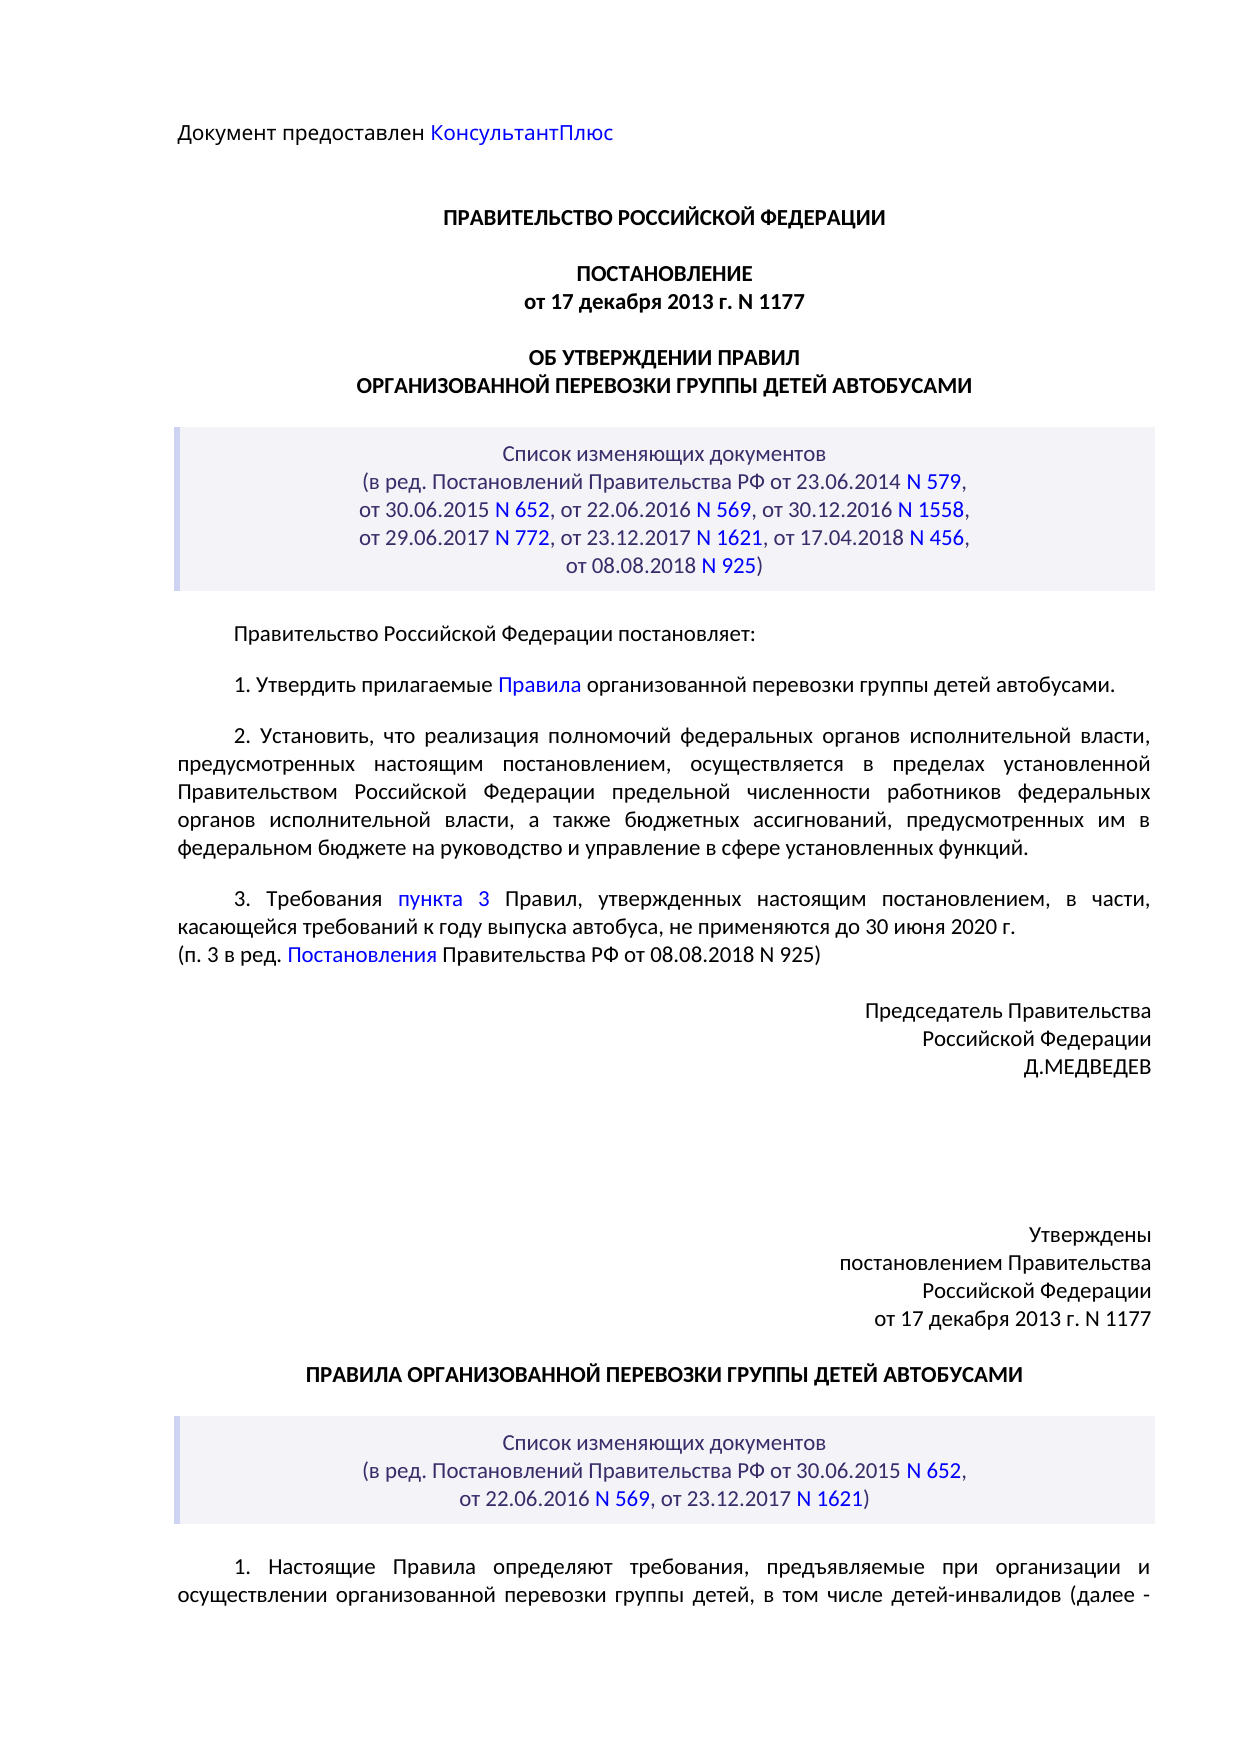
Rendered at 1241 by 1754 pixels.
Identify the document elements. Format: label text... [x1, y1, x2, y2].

table_header Список изменяющих документов (в ред. Постановлений Правительства РФ от 30.06.2015 N 652, от 22.06.2016 N 569, от 23.12.2017 N 1621) [180, 1416, 1149, 1524]
title Документ предоставлен КонсультантПлюс [177, 118, 1152, 175]
title ПРАВИТЕЛЬСТВО РОССИЙСКОЙ ФЕДЕРАЦИИ [177, 203, 1152, 231]
text 3. Требования пункта 3 Правил, утвержденных настоящим постановлением, в части, касающейся требований к году выпуска автобуса, не применяются до 30 июня 2020 г. [177, 884, 1152, 940]
text Д.МЕДВЕДЕВ [177, 1052, 1152, 1080]
text 1. Утвердить прилагаемые Правила организованной перевозки группы детей автобусами. [177, 670, 1152, 698]
title ПОСТАНОВЛЕНИЕ [177, 259, 1152, 287]
text (п. 3 в ред. Постановления Правительства РФ от 08.08.2018 N 925) [177, 940, 1152, 968]
text Правительство Российской Федерации постановляет: [177, 619, 1152, 647]
title ОРГАНИЗОВАННОЙ ПЕРЕВОЗКИ ГРУППЫ ДЕТЕЙ АВТОБУСАМИ [177, 371, 1152, 399]
text постановлением Правительства [177, 1248, 1152, 1276]
title от 17 декабря 2013 г. N 1177 [177, 287, 1152, 315]
text Российской Федерации [177, 1276, 1152, 1304]
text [177, 1552, 1152, 1608]
text Утверждены [177, 1220, 1152, 1248]
title ОБ УТВЕРЖДЕНИИ ПРАВИЛ [177, 343, 1152, 371]
text Российской Федерации [177, 1024, 1152, 1052]
text 2. Установить, что реализация полномочий федеральных органов исполнительной власти, предусмотренных настоящим постановлением, осуществляется в пределах установленной Правительством Российской Федерации предельной численности работников федеральных органов исполнительной власти, а также бюджетных ассигнований, предусмотренных им в федеральном бюджете на руководство и управление в сфере установленных функций. [177, 721, 1152, 861]
title ПРАВИЛА ОРГАНИЗОВАННОЙ ПЕРЕВОЗКИ ГРУППЫ ДЕТЕЙ АВТОБУСАМИ [177, 1360, 1152, 1388]
text от 17 декабря 2013 г. N 1177 [177, 1304, 1152, 1332]
text Председатель Правительства [177, 996, 1152, 1024]
table_header Список изменяющих документов (в ред. Постановлений Правительства РФ от 23.06.2014 N 579, от 30.06.2015 N 652, от 22.06.2016 N 569, от 30.12.2016 N 1558, от 29.06.2017 N 772, от 23.12.2017 N 1621, от 17.04.2018 N 456, от 08.08.2018 N 925) [180, 427, 1149, 591]
